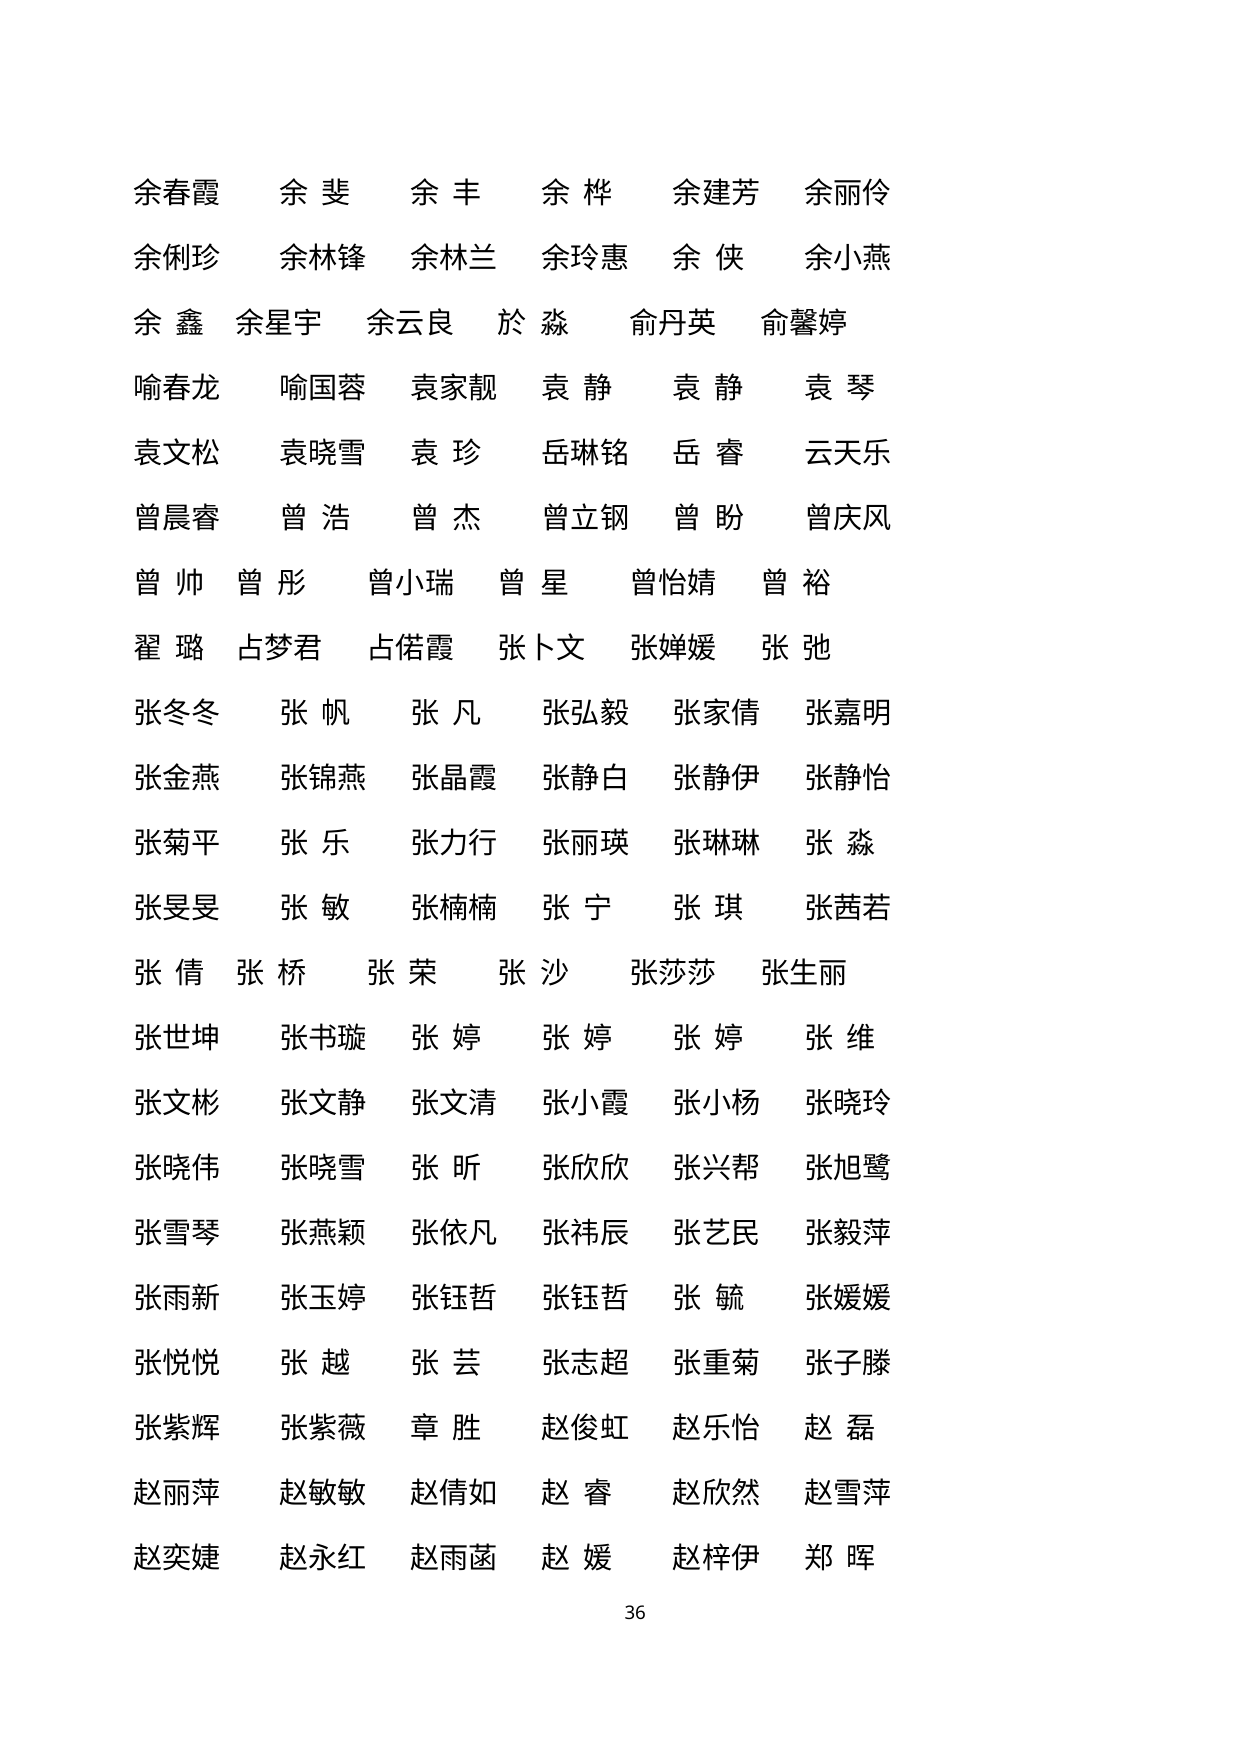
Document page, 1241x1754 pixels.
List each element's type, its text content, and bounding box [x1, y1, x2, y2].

text 张悦悦 张 越 张 芸 张志超 张重菊 张子滕 [133, 1329, 1100, 1394]
text 赵奕婕 赵永红 赵雨菡 赵 媛 赵梓伊 郑 晖 [133, 1524, 1100, 1589]
text 张 倩 张 桥 张 荣 张 沙 张莎莎 张生丽 [133, 939, 1100, 1004]
text 余 鑫 余星宇 余云良 於 淼 俞丹英 俞馨婷 [133, 289, 1100, 354]
text 喻春龙 喻国蓉 袁家靓 袁 静 袁 静 袁 琴 [133, 354, 1100, 419]
text 曾 帅 曾 彤 曾小瑞 曾 星 曾怡婧 曾 裕 [133, 549, 1100, 614]
text 张晓伟 张晓雪 张 昕 张欣欣 张兴帮 张旭鹭 [133, 1134, 1100, 1199]
text 张金燕 张锦燕 张晶霞 张静白 张静伊 张静怡 [133, 744, 1100, 809]
text 张雨新 张玉婷 张钰哲 张钰哲 张 毓 张媛媛 [133, 1264, 1100, 1329]
text 张文彬 张文静 张文清 张小霞 张小杨 张晓玲 [133, 1069, 1100, 1134]
text 张冬冬 张 帆 张 凡 张弘毅 张家倩 张嘉明 [133, 679, 1100, 744]
text 曾晨睿 曾 浩 曾 杰 曾立钢 曾 盼 曾庆风 [133, 484, 1100, 549]
text 余俐珍 余林锋 余林兰 余玲惠 余 侠 余小燕 [133, 224, 1100, 289]
text 张菊平 张 乐 张力行 张丽瑛 张琳琳 张 淼 [133, 809, 1100, 874]
text 赵丽萍 赵敏敏 赵倩如 赵 睿 赵欣然 赵雪萍 [133, 1459, 1100, 1524]
text 翟 璐 占梦君 占偌霞 张卜文 张婵媛 张 弛 [133, 614, 1100, 679]
text 张紫辉 张紫薇 章 胜 赵俊虹 赵乐怡 赵 磊 [133, 1394, 1100, 1459]
text 袁文松 袁晓雪 袁 珍 岳琳铭 岳 睿 云天乐 [133, 419, 1100, 484]
text 张雪琴 张燕颖 张依凡 张祎辰 张艺民 张毅萍 [133, 1199, 1100, 1264]
text 余春霞 余 斐 余 丰 余 桦 余建芳 余丽伶 [133, 159, 1100, 224]
text 张世坤 张书璇 张 婷 张 婷 张 婷 张 维 [133, 1004, 1100, 1069]
text 张旻旻 张 敏 张楠楠 张 宁 张 琪 张茜若 [133, 874, 1100, 939]
